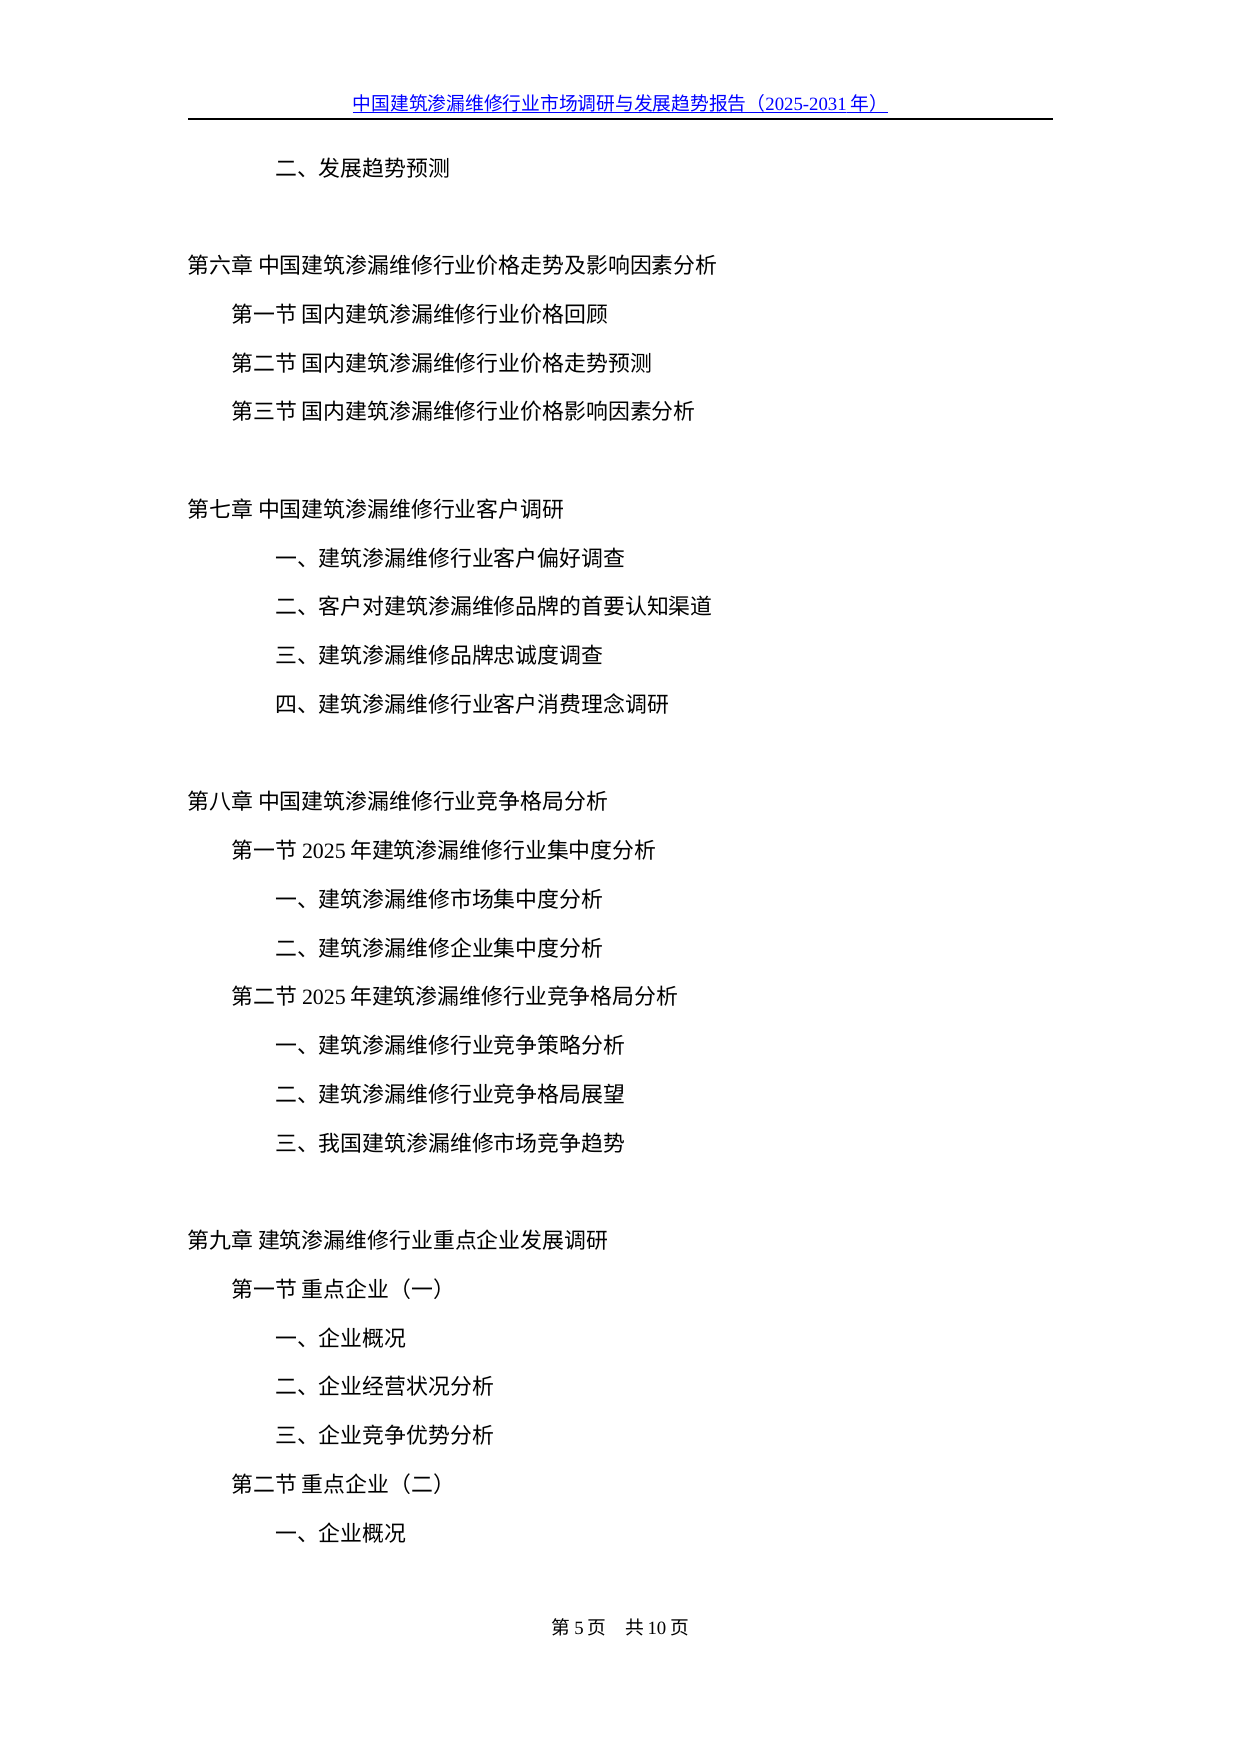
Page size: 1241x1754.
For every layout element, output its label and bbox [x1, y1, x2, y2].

text [187, 150, 1053, 1548]
